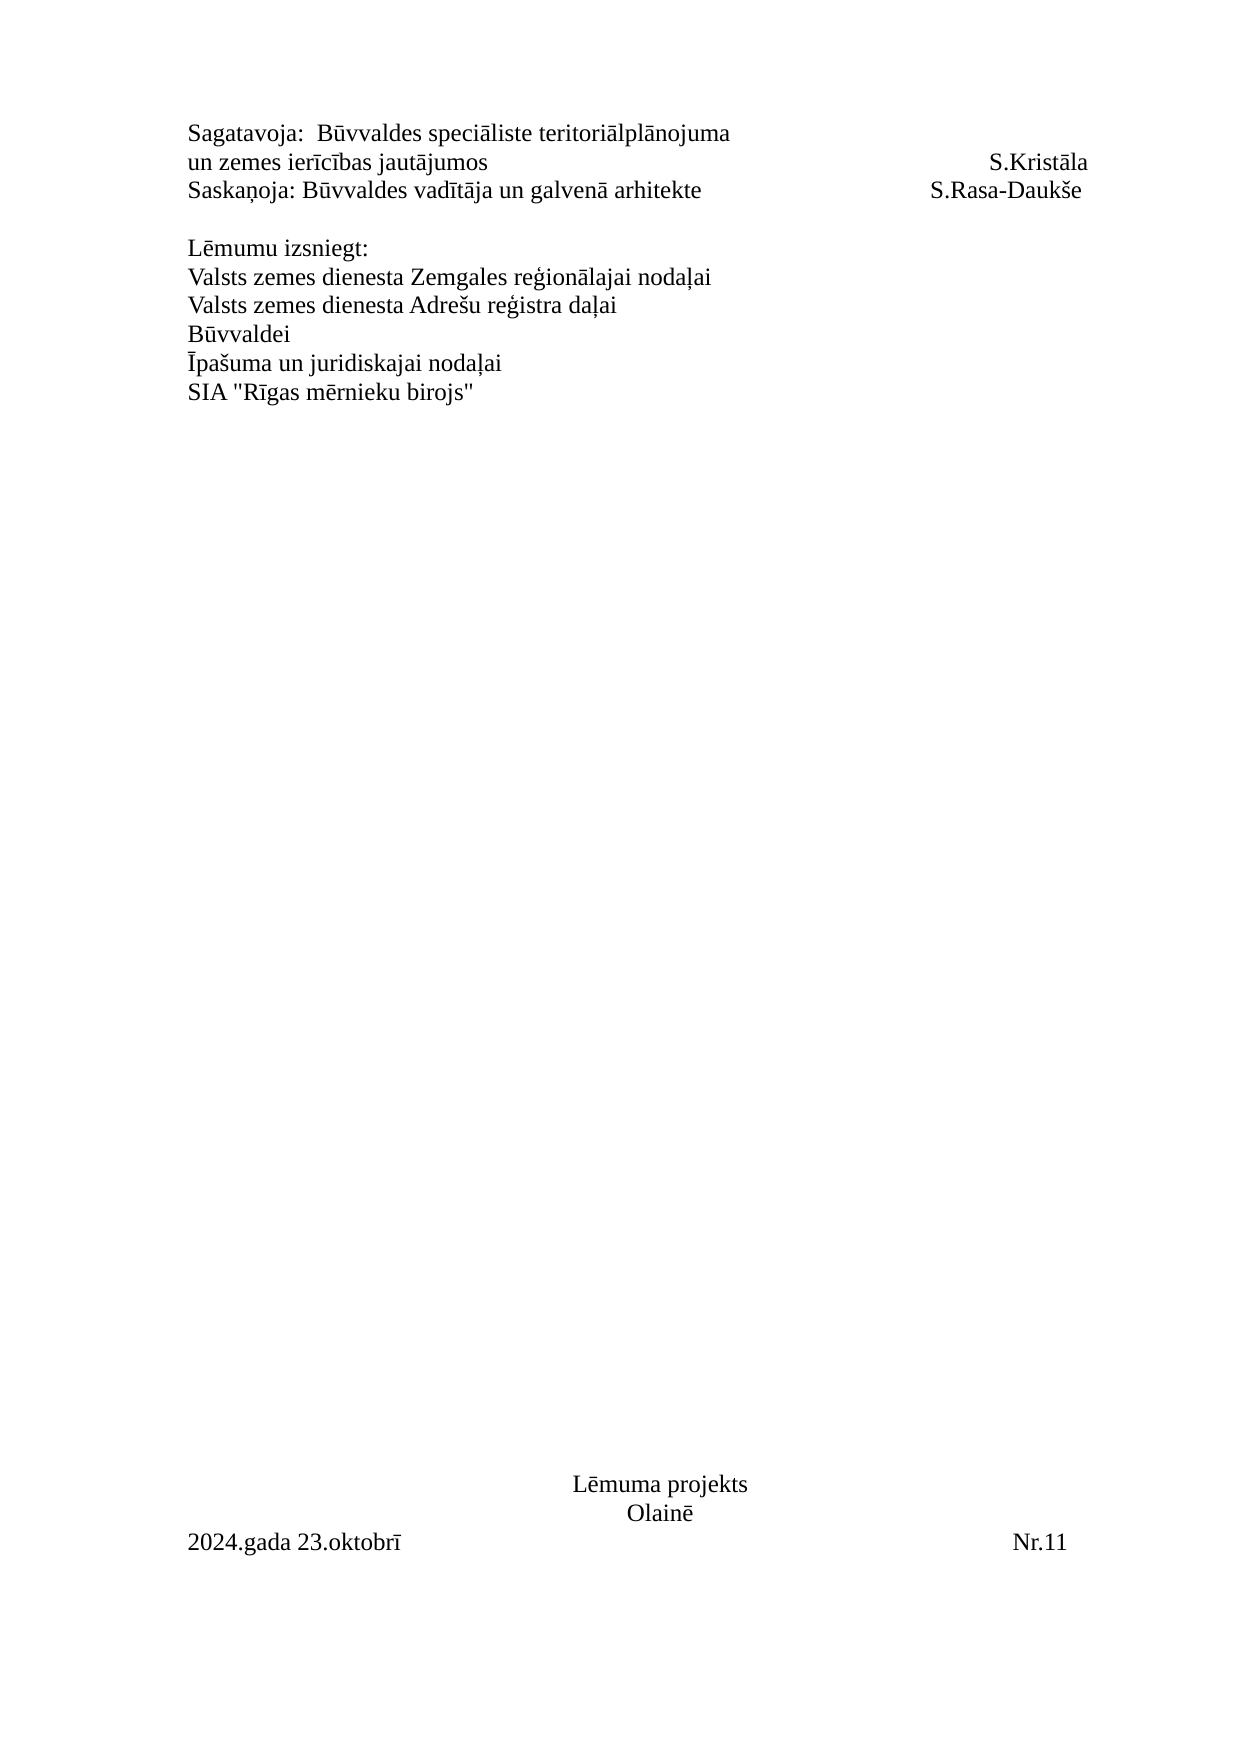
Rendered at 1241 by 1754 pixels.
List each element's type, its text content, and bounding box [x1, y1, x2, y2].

text Būvvaldei [187, 319, 1132, 348]
text Lēmuma projekts [187, 1469, 1132, 1498]
text un zemes ierīcības jautājumos S.Kristāla [187, 147, 1132, 176]
text Lēmumu izsniegt: [187, 233, 1132, 262]
text Saskaņoja: Būvvaldes vadītāja un galvenā arhitekte S.Rasa-Daukše [187, 176, 1132, 204]
text Sagatavoja: Būvvaldes speciāliste teritoriālplānojuma [187, 118, 1132, 147]
text Valsts zemes dienesta Adrešu reģistra daļai [187, 291, 1132, 319]
text Īpašuma un juridiskajai nodaļai [187, 348, 1132, 377]
text 2024.gada 23.oktobrī Nr.11 [187, 1527, 1132, 1556]
text SIA "Rīgas mērnieku birojs" [187, 377, 1132, 406]
text Valsts zemes dienesta Zemgales reģionālajai nodaļai [187, 262, 1132, 291]
text Olainē [187, 1498, 1132, 1527]
